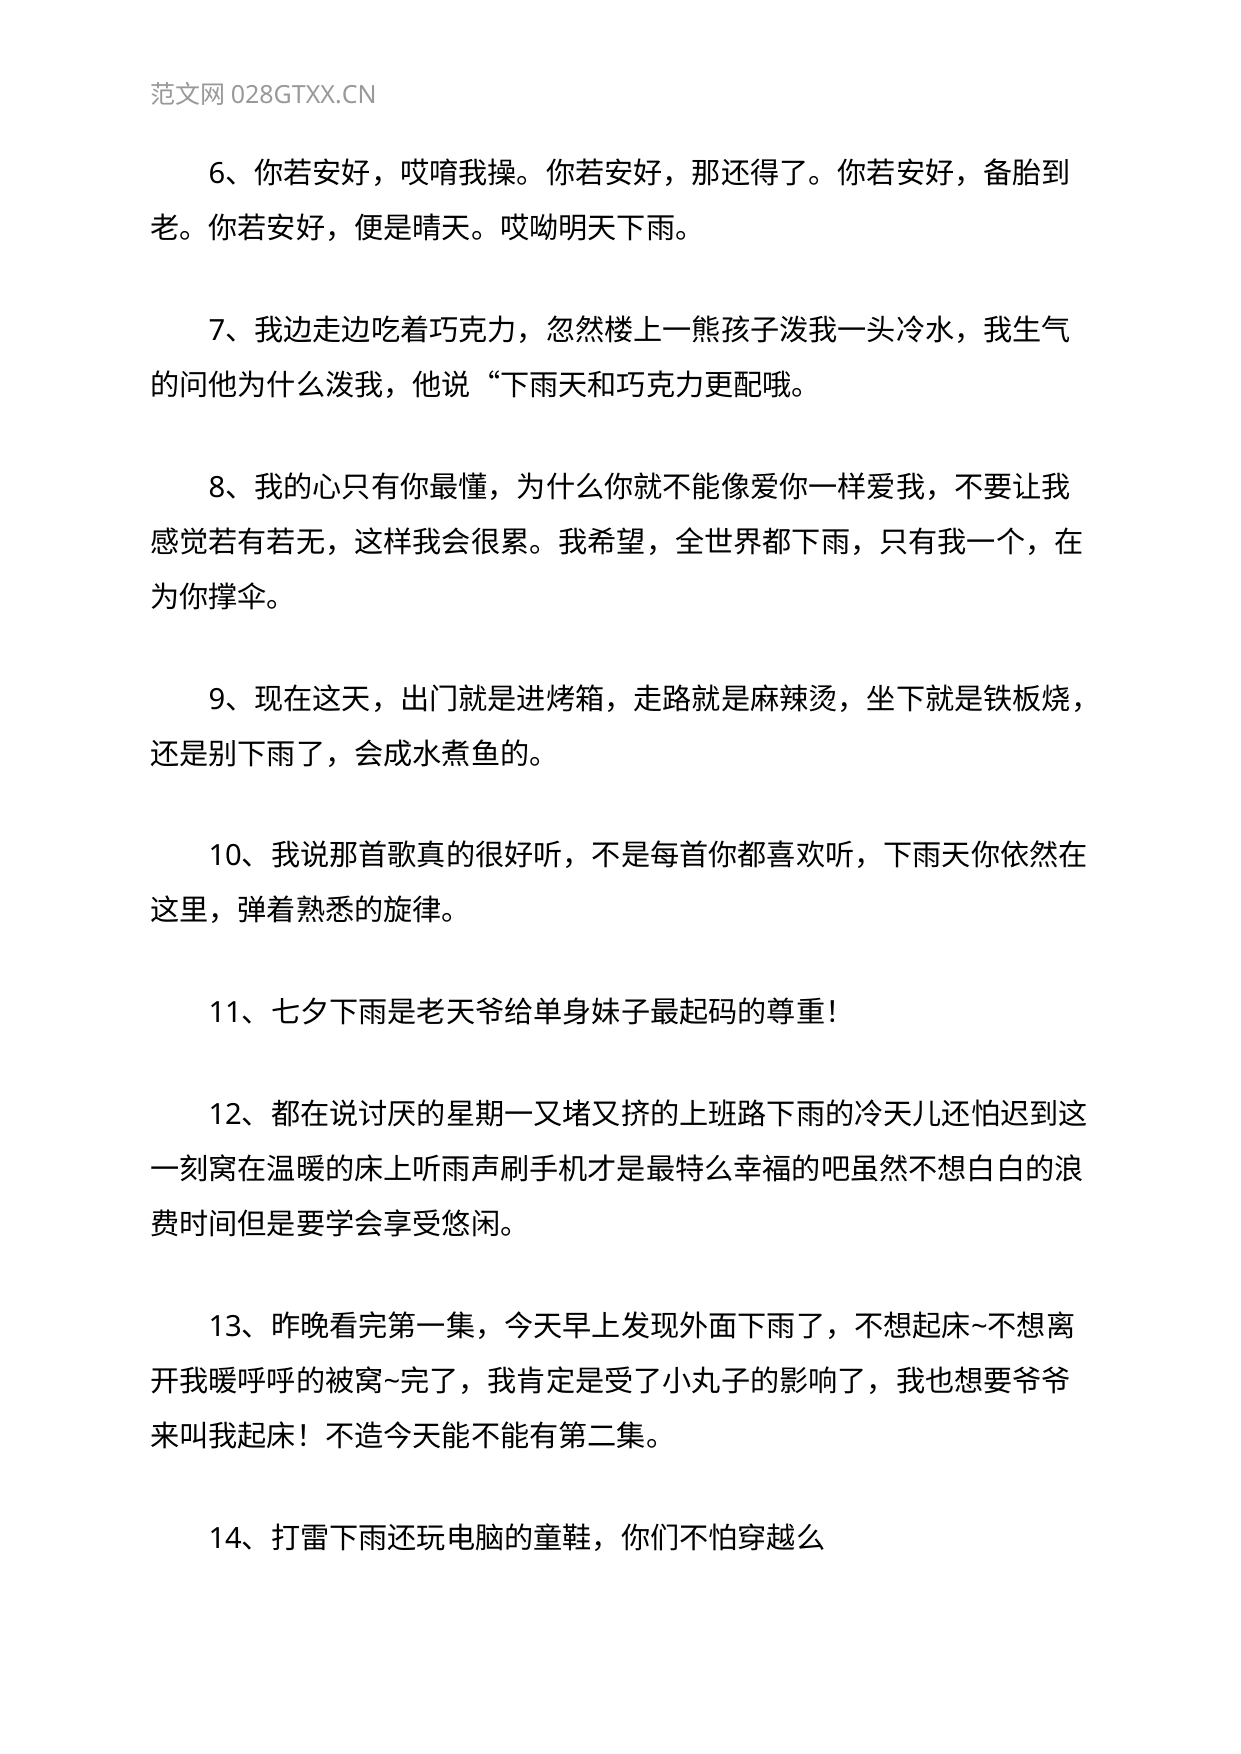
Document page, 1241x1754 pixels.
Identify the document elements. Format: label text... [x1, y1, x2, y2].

text 10、我说那首歌真的很好听，不是每首你都喜欢听，下雨天你依然在这里，弹着熟悉的旋律。 [150, 832, 1090, 929]
text 9、现在这天，出门就是进烤箱，走路就是麻辣烫，坐下就是铁板烧，还是别下雨了，会成水煮鱼的。 [150, 675, 1090, 772]
text 7、我边走边吃着巧克力，忽然楼上一熊孩子泼我一头冷水，我生气的问他为什么泼我，他说“下雨天和巧克力更配哦。 [150, 307, 1090, 404]
text 12、都在说讨厌的星期一又堵又挤的上班路下雨的冷天儿还怕迟到这一刻窝在温暖的床上听雨声刷手机才是最特么幸福的吧虽然不想白白的浪费时间但是要学会享受悠闲。 [150, 1091, 1090, 1243]
text 14、打雷下雨还玩电脑的童鞋，你们不怕穿越么 [150, 1514, 1090, 1557]
text 11、七夕下雨是老天爷给单身妹子最起码的尊重！ [150, 989, 1090, 1031]
text 6、你若安好，哎唷我操。你若安好，那还得了。你若安好，备胎到老。你若安好，便是晴天。哎呦明天下雨。 [150, 150, 1090, 247]
text 13、昨晚看完第一集，今天早上发现外面下雨了，不想起床~不想离开我暖呼呼的被窝~完了，我肯定是受了小丸子的影响了，我也想要爷爷来叫我起床！不造今天能不能有第二集。 [150, 1302, 1090, 1455]
text 8、我的心只有你最懂，为什么你就不能像爱你一样爱我，不要让我感觉若有若无，这样我会很累。我希望，全世界都下雨，只有我一个，在为你撑伞。 [150, 463, 1090, 616]
